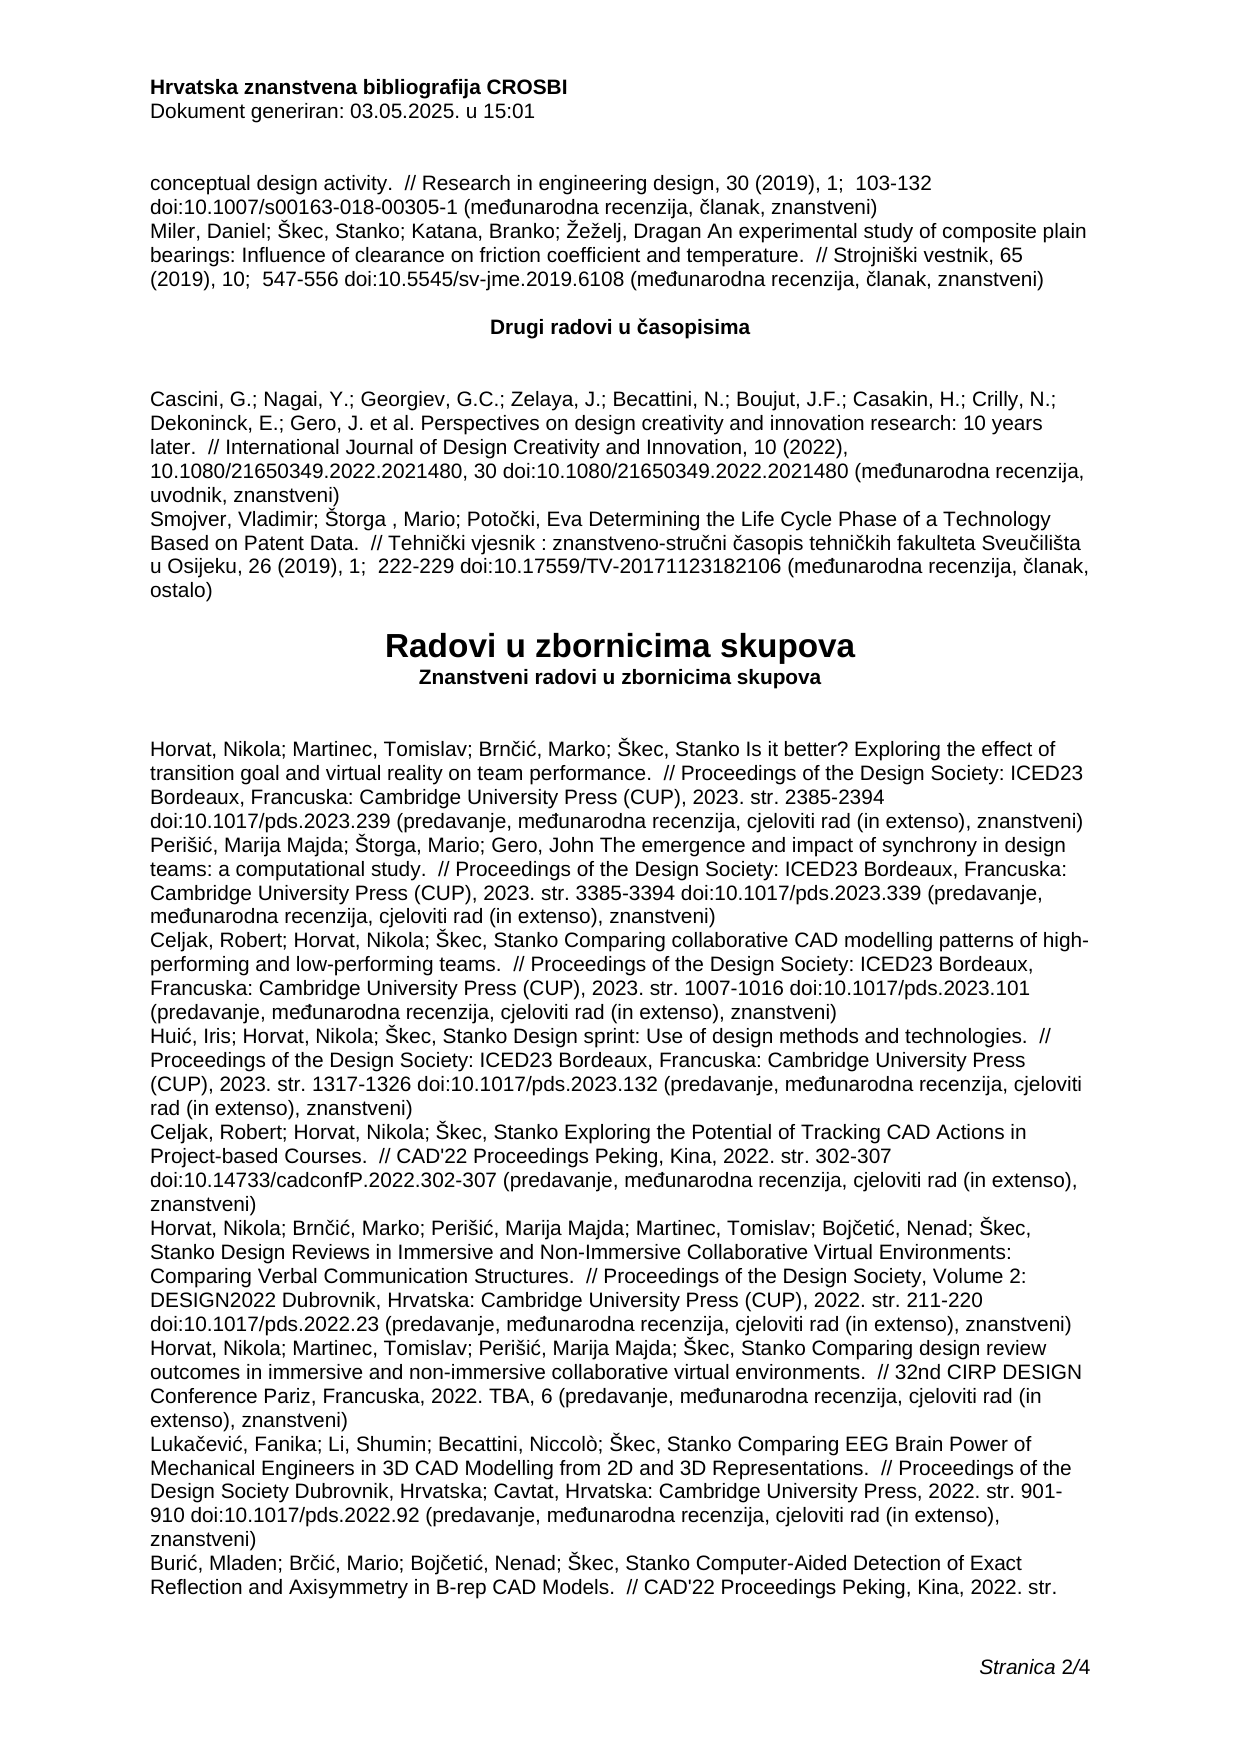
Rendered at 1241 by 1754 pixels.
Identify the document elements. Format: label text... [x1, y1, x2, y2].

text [150, 171, 1090, 219]
text Lukačević, Fanika; Li, Shumin; Becattini, Niccolò; Škec, Stanko [150, 1431, 1090, 1551]
text Horvat, Nikola; Martinec, Tomislav; Brnčić, Marko; Škec, Stanko [150, 737, 1090, 832]
text Celjak, Robert; Horvat, Nikola; Škec, Stanko [150, 1120, 1090, 1216]
text Cascini, G.; Nagai, Y.; Georgiev, G.C.; Zelaya, J.; Becattini, N.; Boujut, J.F.; Casakin, H.; Crilly, N.; Dekoninck, E.; Gero, J. et al. [150, 387, 1090, 506]
text Horvat, Nikola; Martinec, Tomislav; Perišić, Marija Majda; Škec, Stanko [150, 1336, 1090, 1431]
text Horvat, Nikola; Brnčić, Marko; Perišić, Marija Majda; Martinec, Tomislav; Bojčetić, Nenad; Škec, Stanko [150, 1216, 1090, 1336]
text Miler, Daniel; Škec, Stanko; Katana, Branko; Žeželj, Dragan [150, 219, 1090, 291]
subtitle Drugi radovi u časopisima [150, 315, 1090, 339]
text Perišić, Marija Majda; Štorga, Mario; Gero, John [150, 832, 1090, 928]
subtitle Radovi u zbornicima skupova [150, 626, 1090, 665]
text Smojver, Vladimir; Štorga , Mario; Potočki, Eva [150, 506, 1090, 602]
text Huić, Iris; Horvat, Nikola; Škec, Stanko [150, 1024, 1090, 1120]
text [150, 1551, 1090, 1599]
text Celjak, Robert; Horvat, Nikola; Škec, Stanko [150, 928, 1090, 1024]
subtitle Znanstveni radovi u zbornicima skupova [150, 665, 1090, 689]
